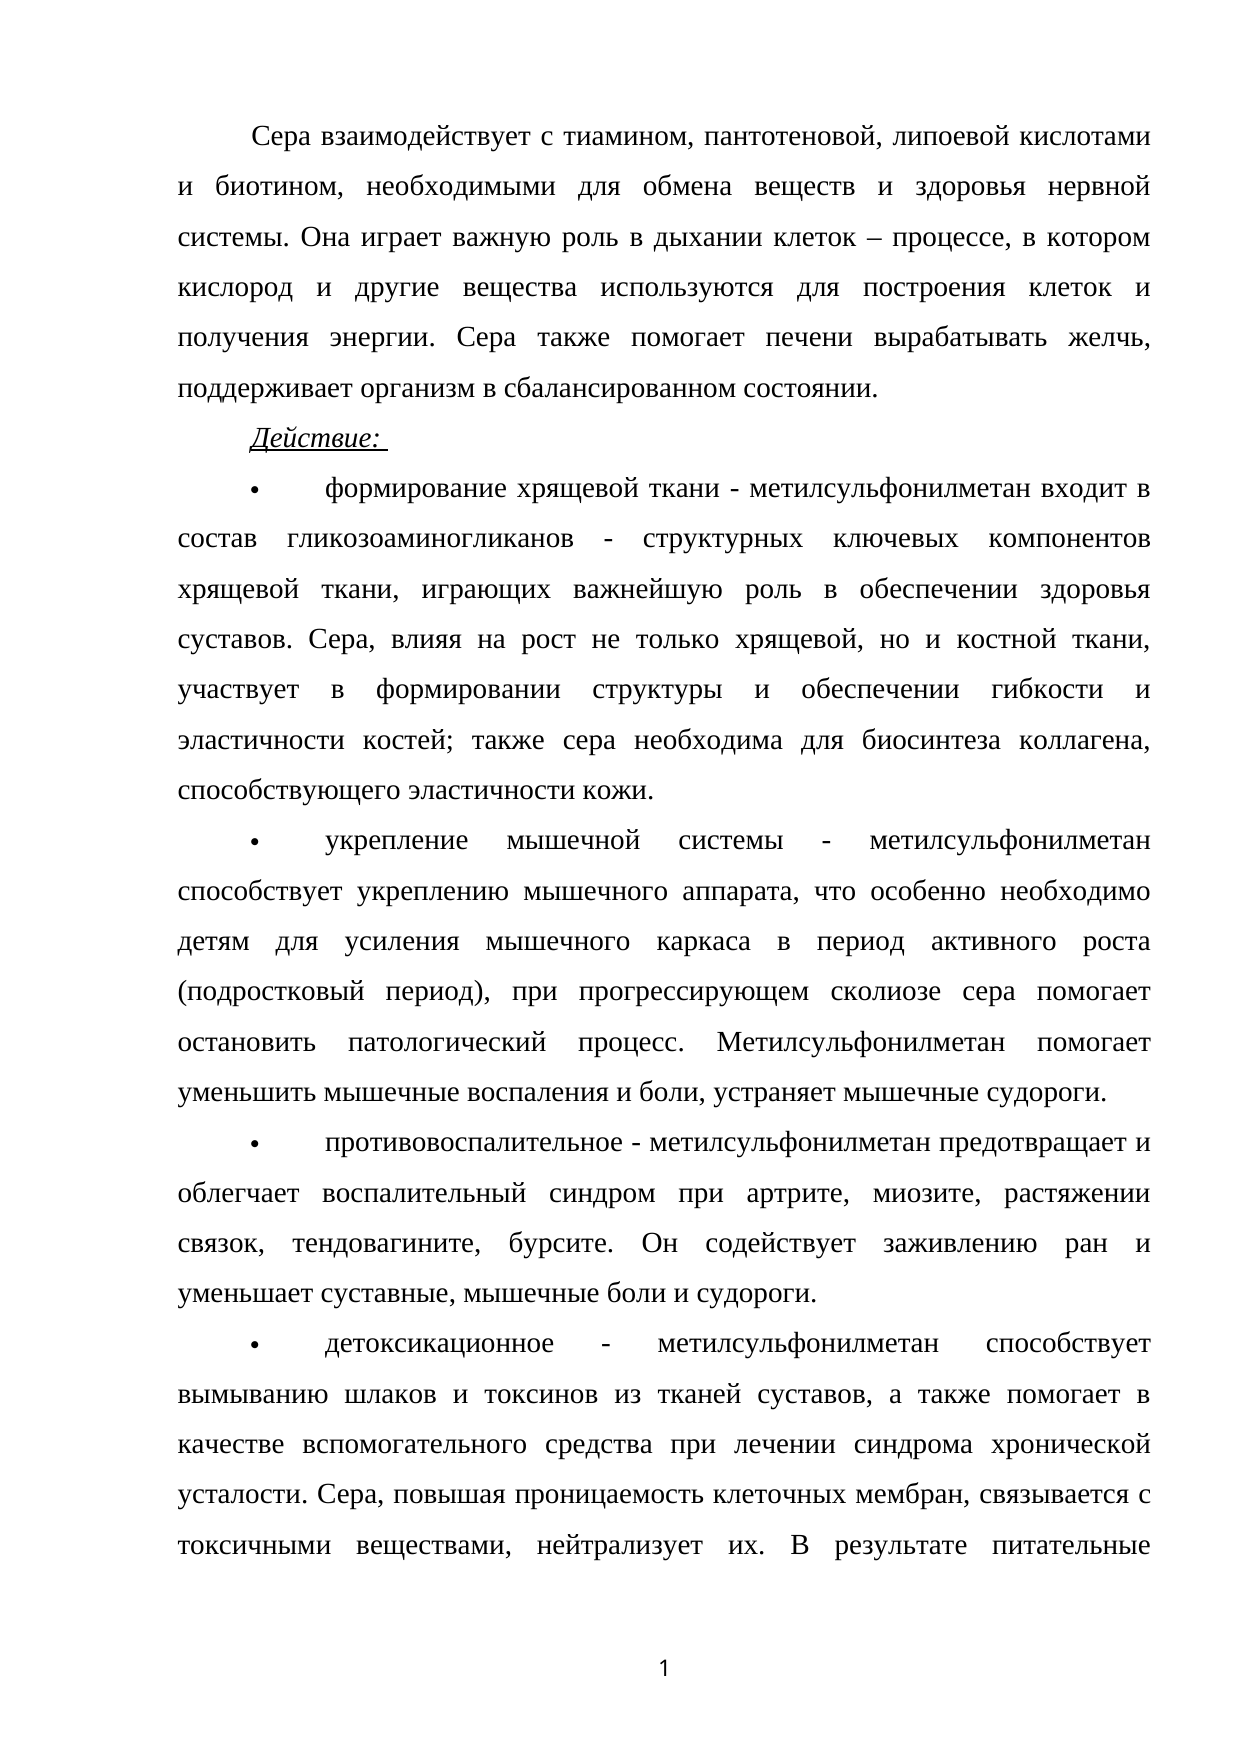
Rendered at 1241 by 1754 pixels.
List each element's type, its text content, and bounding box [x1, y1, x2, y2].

text Действие: [177, 420, 1152, 453]
list укрепление мышечной системы - метилсульфонилметан способствует укреплению мышечного аппарата, что особенно необходимо детям для усиления мышечного каркаса в период активного роста (подростковый период), при прогрессирующем сколиозе сера помогает остановить патологический процесс. Метилсульфонилметан помогает уменьшить мышечные воспаления и боли, устраняет мышечные судороги. [177, 822, 1152, 1108]
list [177, 1326, 1152, 1560]
list противовоспалительное - метилсульфонилметан предотвращает и облегчает воспалительный синдром при артрите, миозите, растяжении связок, тендовагините, бурсите. Он содействует заживлению ран и уменьшает суставные, мышечные боли и судороги. [177, 1124, 1152, 1309]
list формирование хрящевой ткани - метилсульфонилметан входит в состав гликозоаминогликанов - структурных ключевых компонентов хрящевой ткани, играющих важнейшую роль в обеспечении здоровья суставов. Сера, влияя на рост не только хрящевой, но и костной ткани, участвует в формировании структуры и обеспечении гибкости и эластичности костей; также сера необходима для биосинтеза коллагена, способствующего эластичности кожи. [177, 470, 1152, 806]
text Сера взаимодействует с тиамином, пантотеновой, липоевой кислотами и биотином, необходимыми для обмена веществ и здоровья нервной системы. Она играет важную роль в дыхании клеток – процессе, в котором кислород и другие вещества используются для построения клеток и получения энергии. Сера также помогает печени вырабатывать желчь, поддерживает организм в сбалансированном состоянии. [177, 118, 1152, 403]
